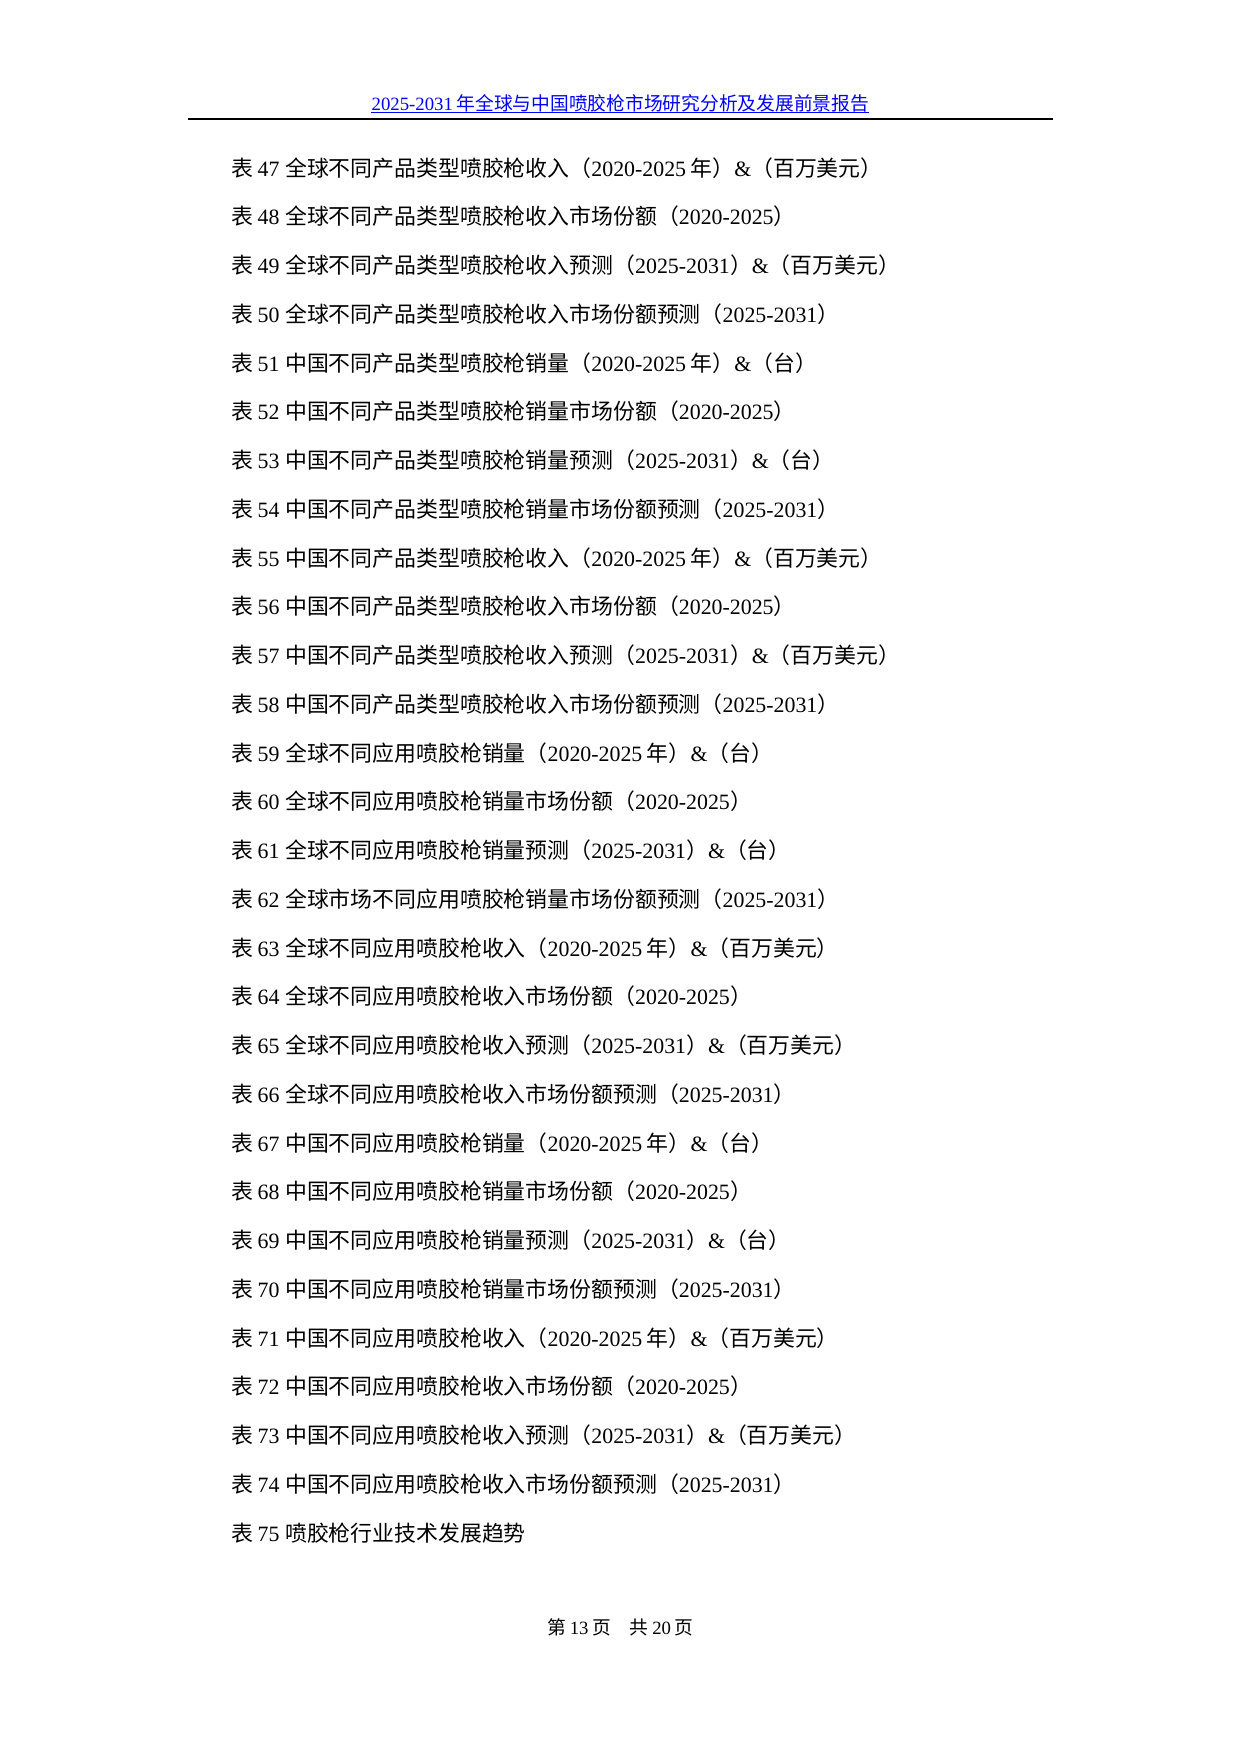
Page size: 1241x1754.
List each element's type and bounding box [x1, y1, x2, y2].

text [187, 150, 1053, 1548]
